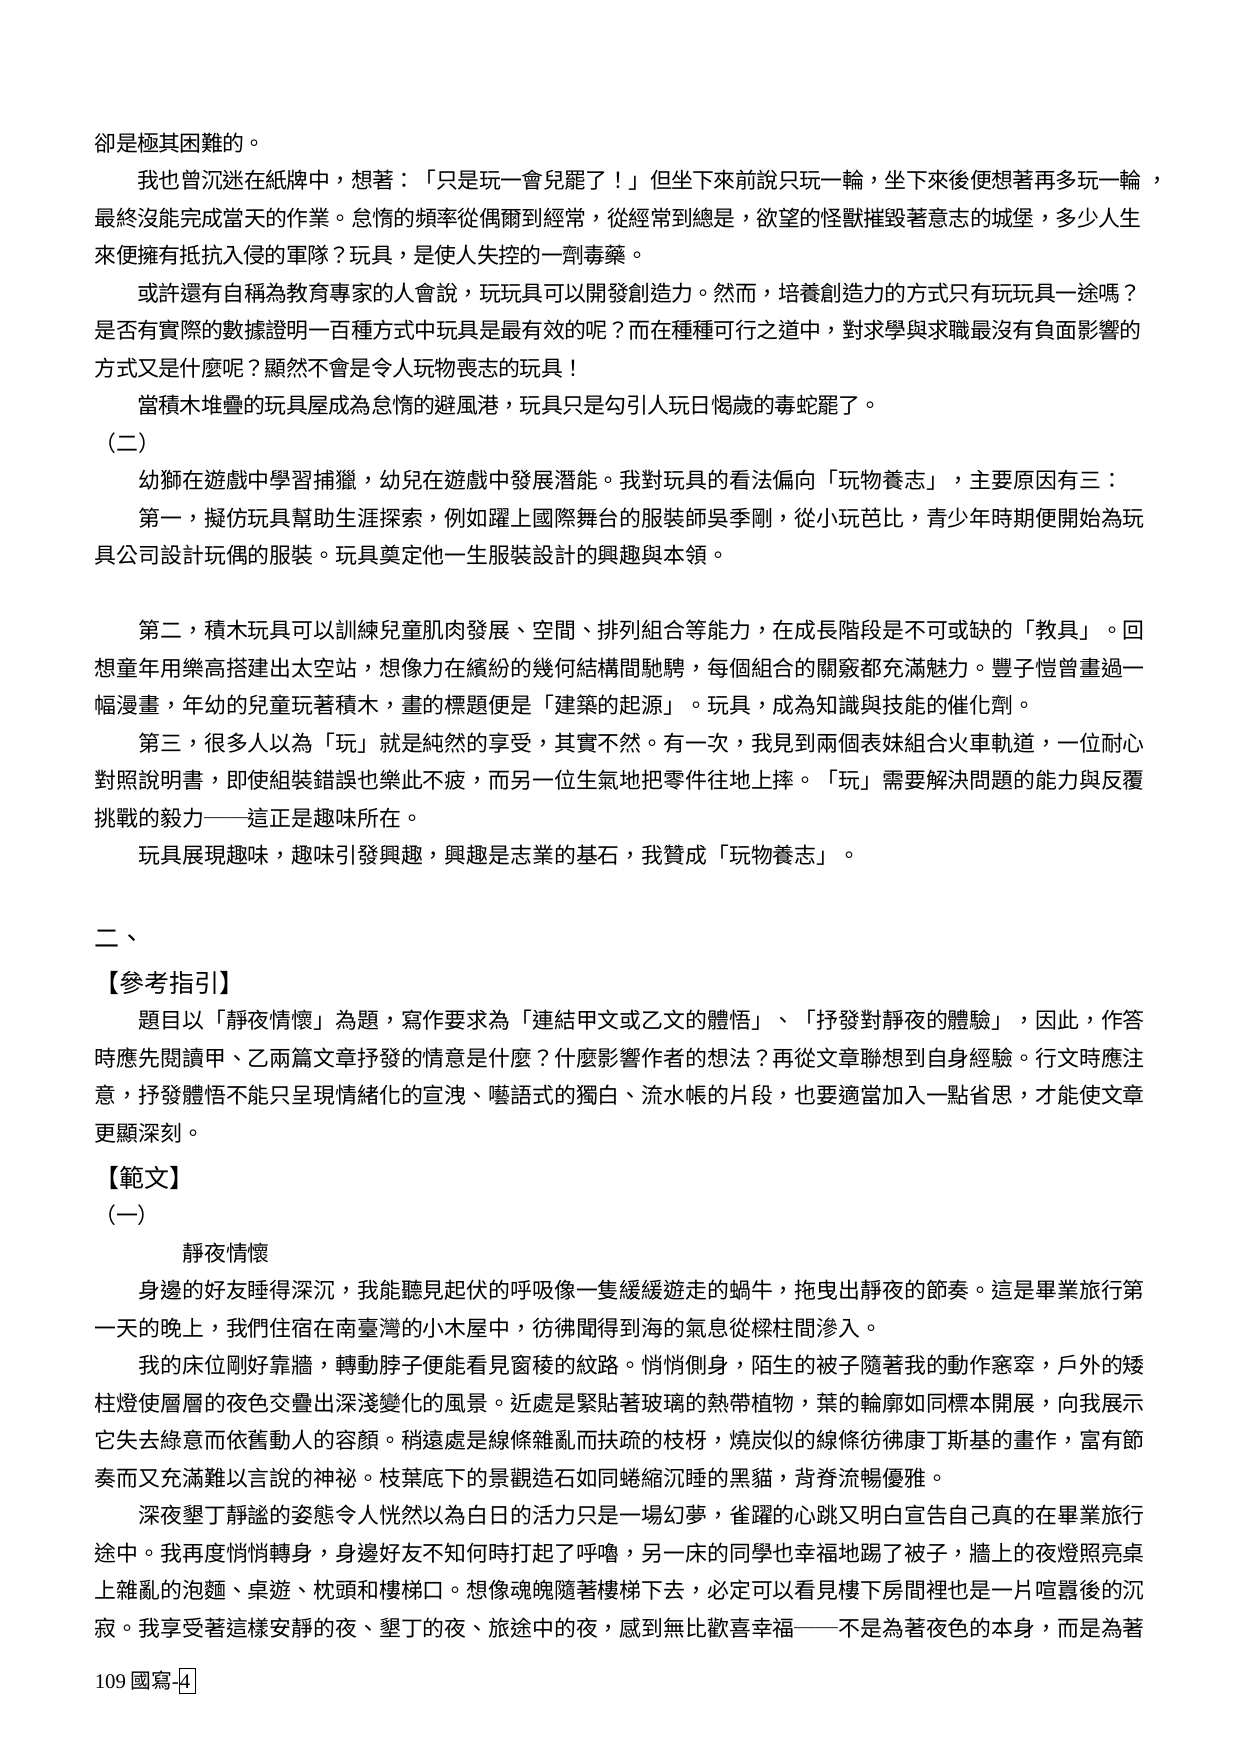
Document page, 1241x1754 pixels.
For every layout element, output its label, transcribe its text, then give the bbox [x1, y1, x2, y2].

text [94, 1495, 1146, 1645]
text 二、 [94, 918, 1146, 955]
text 【範文】 [94, 1158, 1146, 1195]
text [94, 123, 1146, 160]
text 我的床位剛好靠牆，轉動脖子便能看見窗稜的紋路。悄悄側身，陌生的被子隨著我的動作窸窣，戶外的矮柱燈使層層的夜色交疊出深淺變化的風景。近處是緊貼著玻璃的熱帶植物，葉的輪廓如同標本開展，向我展示它失去綠意而依舊動人的容顏。稍遠處是線條雜亂而扶疏的枝枒，燒炭似的線條彷彿康丁斯基的畫作，富有節奏而又充滿難以言說的神祕。枝葉底下的景觀造石如同蜷縮沉睡的黑貓，背脊流暢優雅。 [94, 1345, 1146, 1495]
text 玩具展現趣味，趣味引發興趣，興趣是志業的基石，我贊成「玩物養志」。 [94, 835, 1146, 873]
text （一） [94, 1195, 1146, 1233]
text 身邊的好友睡得深沉，我能聽見起伏的呼吸像一隻緩緩遊走的蝸牛，拖曳出靜夜的節奏。這是畢業旅行第一天的晚上，我們住宿在南臺灣的小木屋中，彷彿聞得到海的氣息從樑柱間滲入。 [94, 1270, 1146, 1345]
text 題目以「靜夜情懷」為題，寫作要求為「連結甲文或乙文的體悟」、「抒發對靜夜的體驗」，因此，作答時應先閱讀甲、乙兩篇文章抒發的情意是什麼？什麼影響作者的想法？再從文章聯想到自身經驗。行文時應注意，抒發體悟不能只呈現情緒化的宣洩、囈語式的獨白、流水帳的片段，也要適當加入一點省思，才能使文章更顯深刻。 [94, 1000, 1146, 1150]
text 第二，積木玩具可以訓練兒童肌肉發展、空間、排列組合等能力，在成長階段是不可或缺的「教具」。回想童年用樂高搭建出太空站，想像力在繽紛的幾何結構間馳騁，每個組合的關竅都充滿魅力。豐子愷曾畫過一幅漫畫，年幼的兒童玩著積木，畫的標題便是「建築的起源」。玩具，成為知識與技能的催化劑。 [94, 610, 1146, 723]
text 或許還有自稱為教育專家的人會說，玩玩具可以開發創造力。然而，培養創造力的方式只有玩玩具一途嗎？是否有實際的數據證明一百種方式中玩具是最有效的呢？而在種種可行之道中，對求學與求職最沒有負面影響的方式又是什麼呢？顯然不會是令人玩物喪志的玩具！ [94, 273, 1146, 385]
text 【參考指引】 [94, 963, 1146, 1000]
text 當積木堆疊的玩具屋成為怠惰的避風港，玩具只是勾引人玩日愒歲的毒蛇罷了。 [94, 385, 1146, 423]
text 第一，擬仿玩具幫助生涯探索，例如躍上國際舞台的服裝師吳季剛，從小玩芭比，青少年時期便開始為玩具公司設計玩偶的服裝。玩具奠定他一生服裝設計的興趣與本領。 [94, 498, 1146, 573]
text （二） [94, 423, 1146, 460]
text 幼獅在遊戲中學習捕獵，幼兒在遊戲中發展潛能。我對玩具的看法偏向「玩物養志」，主要原因有三： [94, 460, 1146, 498]
text 靜夜情懷 [94, 1233, 1146, 1270]
text 第三，很多人以為「玩」就是純然的享受，其實不然。有一次，我見到兩個表妹組合火車軌道，一位耐心對照說明書，即使組裝錯誤也樂此不疲，而另一位生氣地把零件往地上摔。「玩」需要解決問題的能力與反覆挑戰的毅力──這正是趣味所在。 [94, 723, 1146, 835]
text 我也曾沉迷在紙牌中，想著：「只是玩一會兒罷了！」但坐下來前說只玩一輪，坐下來後便想著再多玩一輪，最終沒能完成當天的作業。怠惰的頻率從偶爾到經常，從經常到總是，欲望的怪獸摧毀著意志的城堡，多少人生來便擁有抵抗入侵的軍隊？玩具，是使人失控的一劑毒藥。 [94, 160, 1146, 273]
